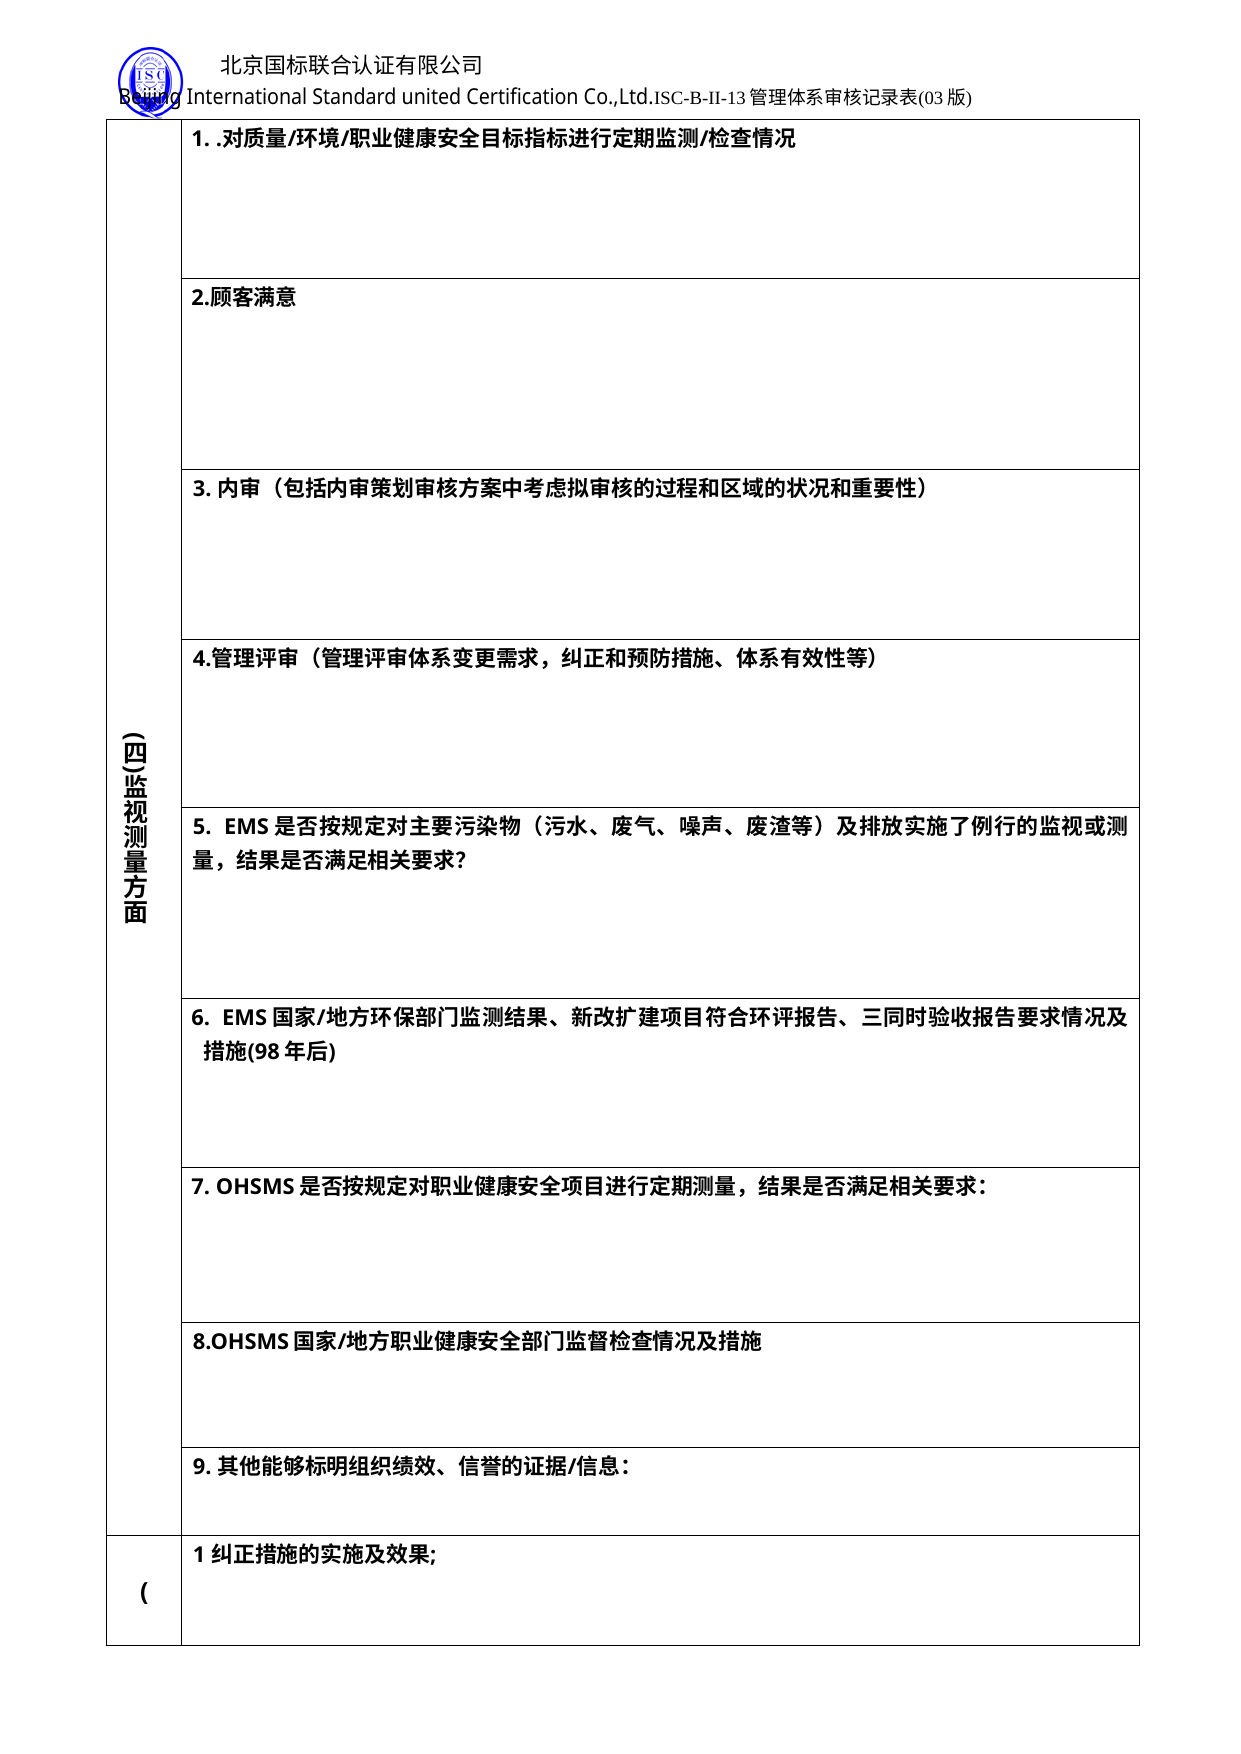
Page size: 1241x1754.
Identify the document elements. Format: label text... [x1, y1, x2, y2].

picture [118, 47, 186, 119]
table_cell 3. 内审（包括内审策划审核方案中考虑拟审核的过程和区域的状况和重要性） [182, 470, 1139, 638]
table_cell (四)监视测量方面 [107, 120, 181, 1535]
table_cell 7. OHSMS是否按规定对职业健康安全项目进行定期测量，结果是否满足相关要求： [182, 1168, 1139, 1322]
table_cell 9. 其他能够标明组织绩效、信誉的证据/信息： [182, 1448, 1139, 1535]
table_cell 2.顾客满意 [182, 279, 1139, 469]
table_cell 4.管理评审（管理评审体系变更需求，纠正和预防措施、体系有效性等） [182, 640, 1139, 807]
table_cell 6. EMS国家/地方环保部门监测结果、新改扩建项目符合环评报告、三同时验收报告要求情况及措施(98年后) [182, 999, 1139, 1167]
table_cell (五)持 续 改 进 [107, 1536, 181, 1645]
table_cell 8.OHSMS国家/地方职业健康安全部门监督检查情况及措施 [182, 1323, 1139, 1447]
table_cell 5. EMS是否按规定对主要污染物（污水、废气、噪声、废渣等）及排放实施了例行的监视或测量，结果是否满足相关要求？ [182, 808, 1139, 998]
table_cell 1. .对质量/环境/职业健康安全目标指标进行定期监测/检查情况 [182, 120, 1139, 278]
table_cell 1 纠正措施的实施及效果; [182, 1536, 1139, 1645]
